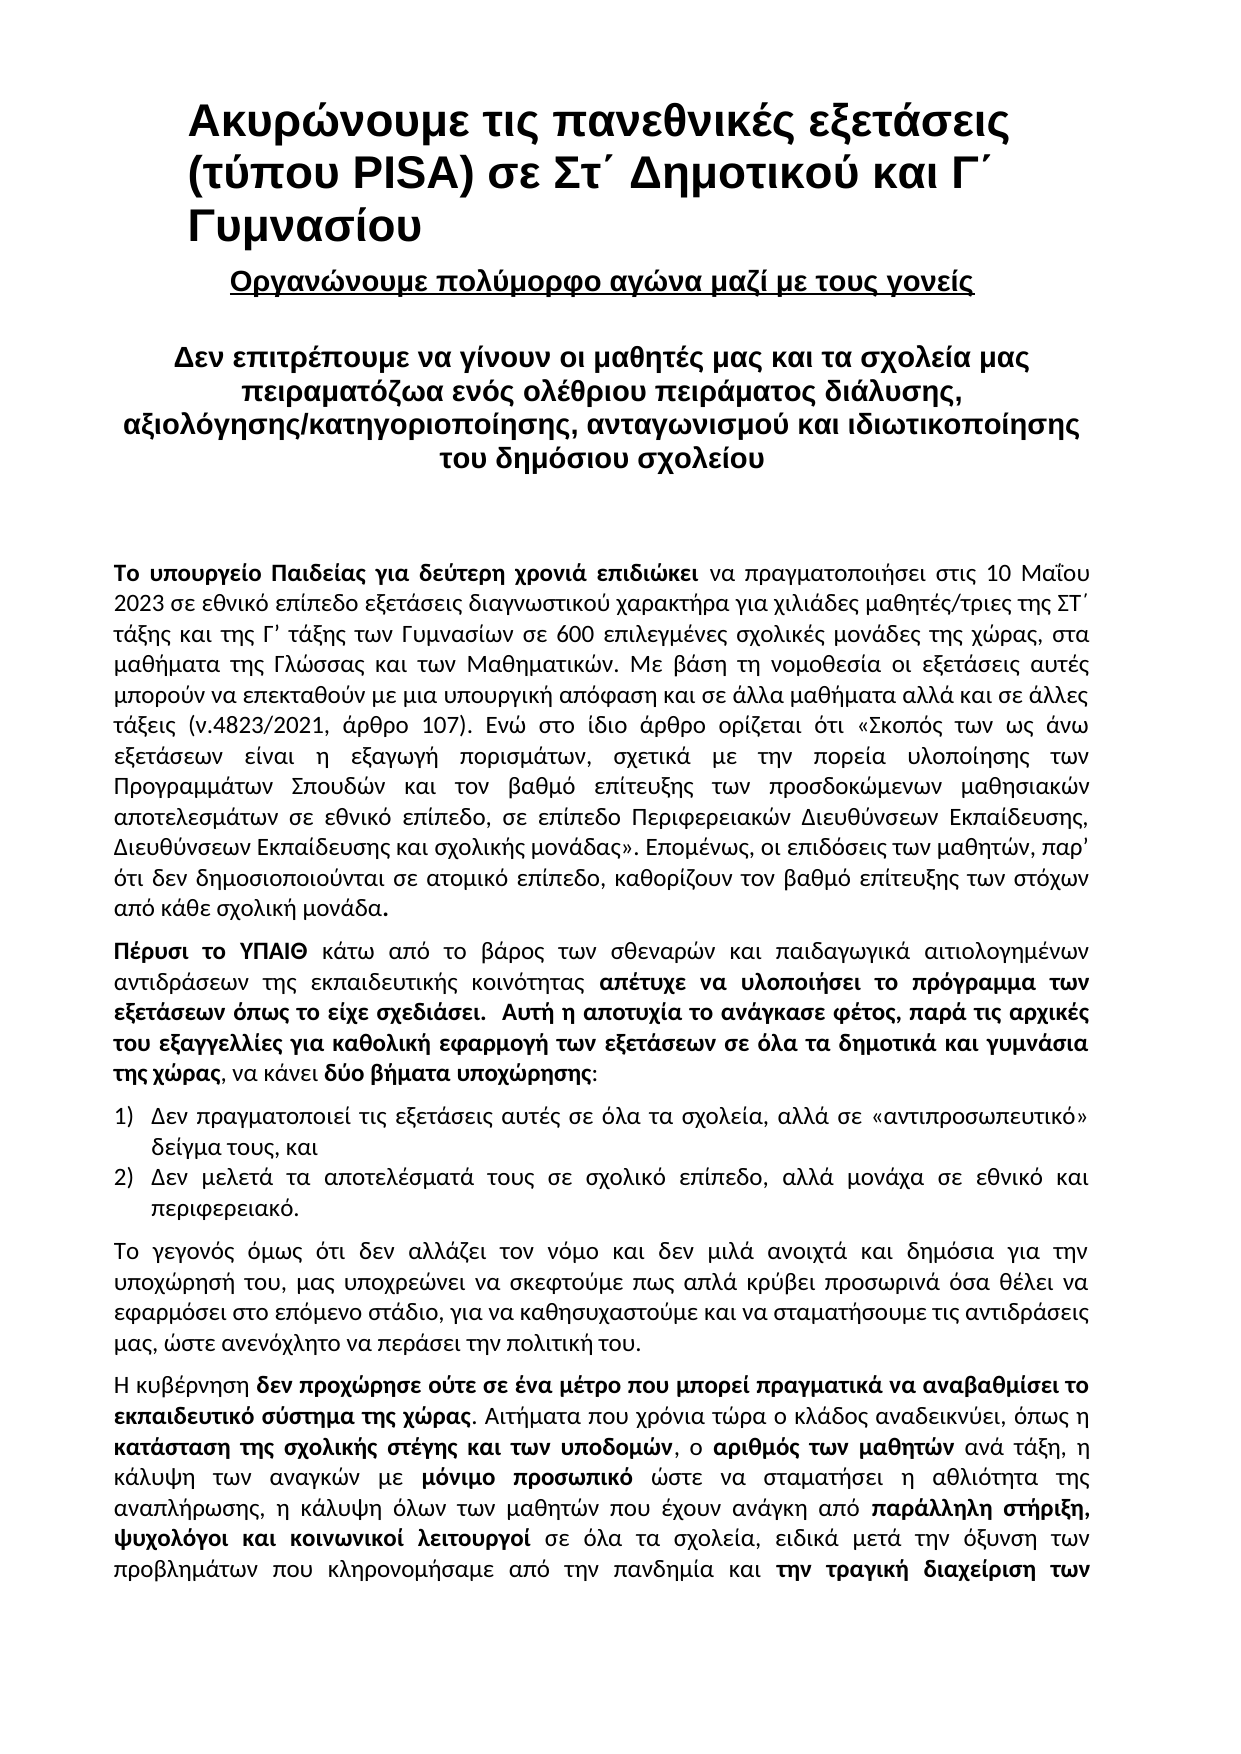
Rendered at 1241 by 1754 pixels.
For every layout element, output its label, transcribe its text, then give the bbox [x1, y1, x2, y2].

text Το υπουργείο Παιδείας για δεύτερη χρονιά επιδιώκει να πραγματοποιήσει στις 10 Μαΐου 2023 σε εθνικό επίπεδο εξετάσεις διαγνωστικού χαρακτήρα για χιλιάδες μαθητές/τριες της ΣΤ΄ τάξης και της Γ’ τάξης των Γυμνασίων σε 600 επιλεγμένες σχολικές μονάδες της χώρας, στα μαθήματα της Γλώσσας και των Μαθηματικών. Με βάση τη νομοθεσία οι εξετάσεις αυτές μπορούν να επεκταθούν με μια υπουργική απόφαση και σε άλλα μαθήματα αλλά και σε άλλες τάξεις (ν.4823/2021, άρθρο 107). Ενώ στο ίδιο άρθρο ορίζεται ότι «Σκοπός των ως άνω εξετάσεων είναι η εξαγωγή πορισμάτων, σχετικά με την πορεία υλοποίησης των Προγραμμάτων Σπουδών και τον βαθμό επίτευξης των προσδοκώμενων μαθησιακών αποτελεσμάτων σε εθνικό επίπεδο, σε επίπεδο Περιφερειακών Διευθύνσεων Εκπαίδευσης, Διευθύνσεων Εκπαίδευσης και σχολικής μονάδας». Επομένως, οι επιδόσεις των μαθητών, παρ’ ότι δεν δημοσιοποιούνται σε ατομικό επίπεδο, καθορίζουν τον βαθμό επίτευξης των στόχων από κάθε σχολική μονάδα. [114, 557, 1091, 923]
text Οργανώνουμε πολύμορφο αγώνα μαζί με τους γονείς [114, 264, 1091, 297]
list Δεν μελετά τα αποτελέσματά τους σε σχολικό επίπεδο, αλλά μονάχα σε εθνικό και περιφερειακό. [114, 1162, 1091, 1223]
text Ακυρώνουμε τις πανεθνικές εξετάσεις (τύπου PISA) σε Στ΄ Δημοτικού και Γ΄ Γυμνασίου [187, 93, 1091, 251]
text Πέρυσι το ΥΠΑΙΘ κάτω από το βάρος των σθεναρών και παιδαγωγικά αιτιολογημένων αντιδράσεων της εκπαιδευτικής κοινότητας απέτυχε να υλοποιήσει το πρόγραμμα των εξετάσεων όπως το είχε σχεδιάσει. Αυτή η αποτυχία το ανάγκασε φέτος, παρά τις αρχικές του εξαγγελλίες για καθολική εφαρμογή των εξετάσεων σε όλα τα δημοτικά και γυμνάσια της χώρας, να κάνει δύο βήματα υποχώρησης: [114, 935, 1091, 1088]
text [114, 1370, 1091, 1583]
text Δεν επιτρέπουμε να γίνουν οι μαθητές μας και τα σχολεία μας πειραματόζωα ενός ολέθριου πειράματος διάλυσης, αξιολόγησης/κατηγοριοποίησης, ανταγωνισμού και ιδιωτικοποίησης του δημόσιου σχολείου [114, 340, 1091, 474]
list Δεν πραγματοποιεί τις εξετάσεις αυτές σε όλα τα σχολεία, αλλά σε «αντιπροσωπευτικό» δείγμα τους, και [114, 1101, 1091, 1162]
text Το γεγονός όμως ότι δεν αλλάζει τον νόμο και δεν μιλά ανοιχτά και δημόσια για την υποχώρησή του, μας υποχρεώνει να σκεφτούμε πως απλά κρύβει προσωρινά όσα θέλει να εφαρμόσει στο επόμενο στάδιο, για να καθησυχαστούμε και να σταματήσουμε τις αντιδράσεις μας, ώστε ανενόχλητο να περάσει την πολιτική του. [114, 1235, 1091, 1357]
